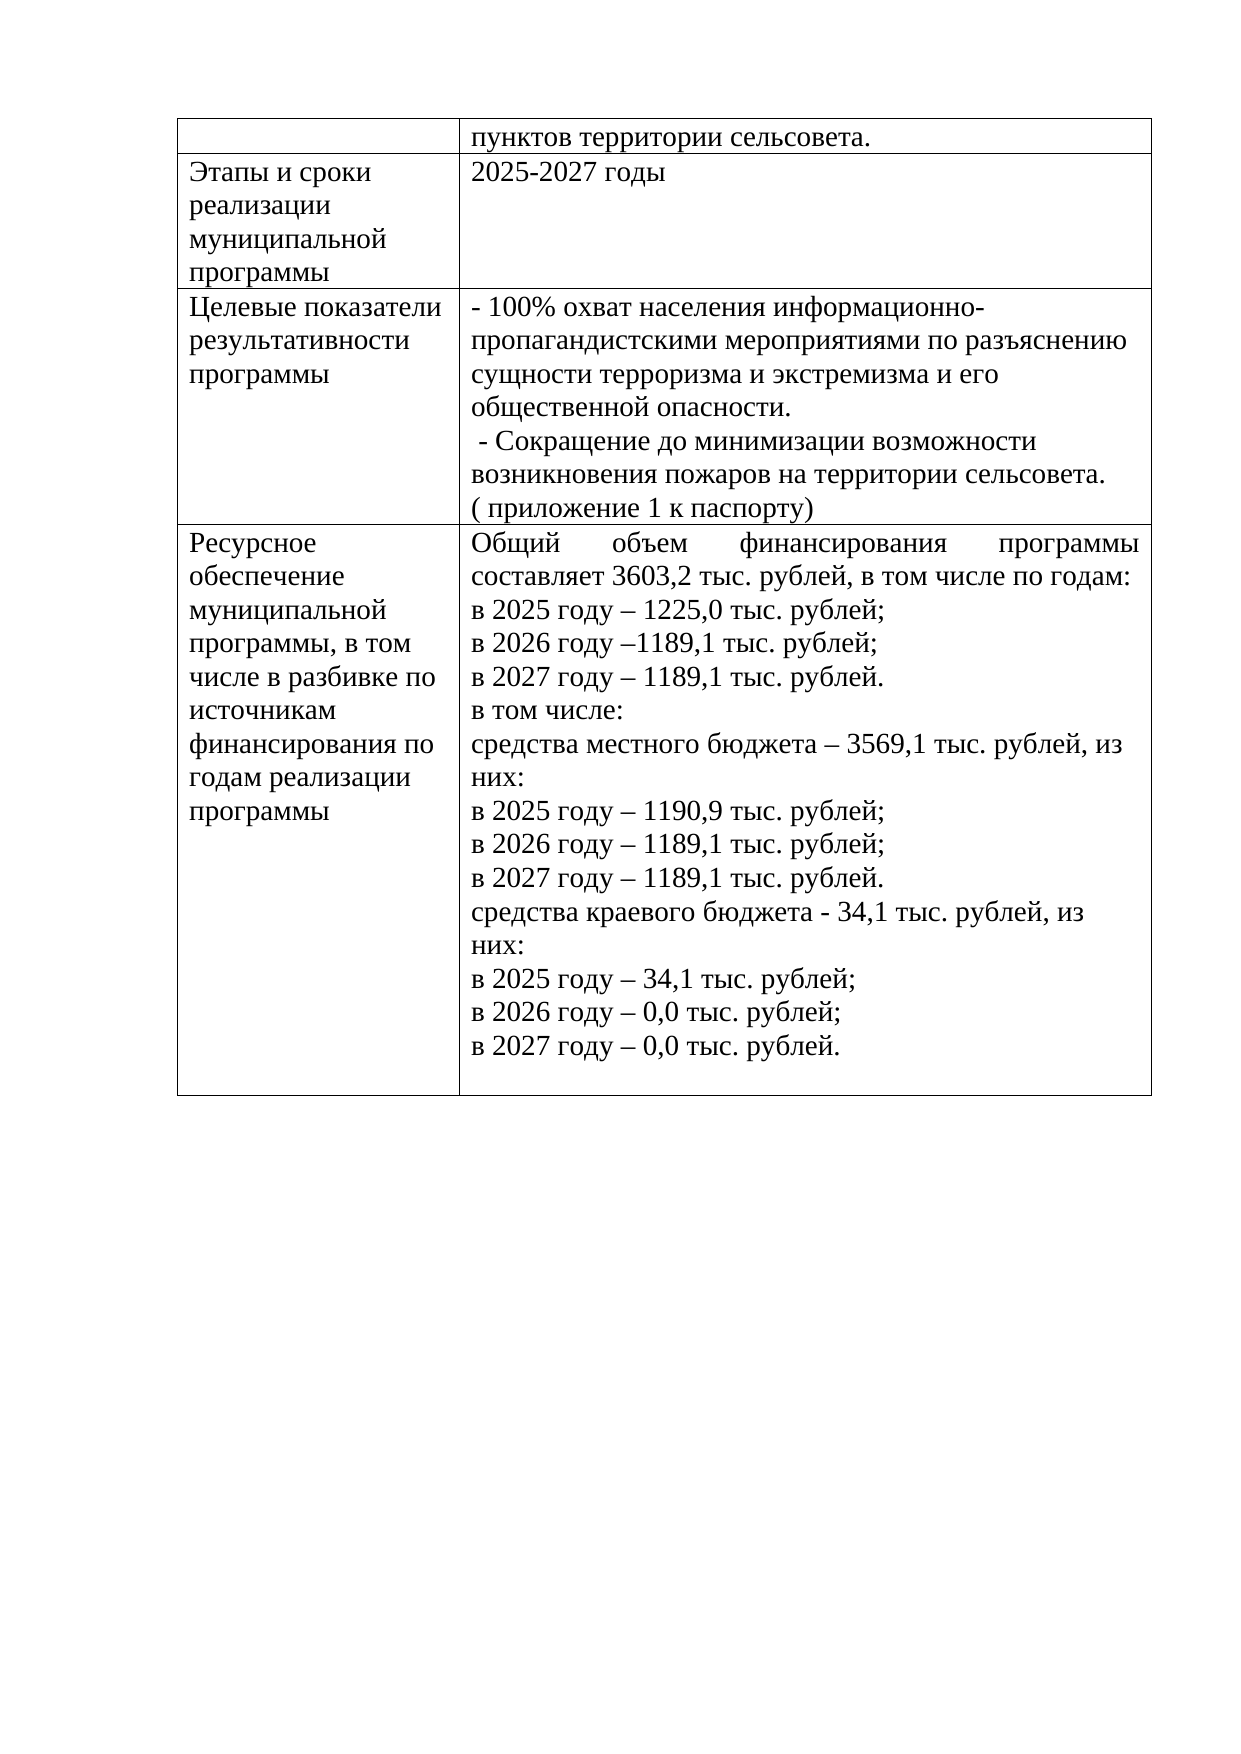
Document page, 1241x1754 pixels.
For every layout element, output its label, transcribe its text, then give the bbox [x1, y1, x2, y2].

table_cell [178, 119, 459, 153]
table_cell Общий объем финансирования программы составляет 3603,2 тыс. рублей, в том числе по годам: в 2025 году – 1225,0 тыс. рублей; в 2026 году –1189,1 тыс. рублей; в 2027 году – 1189,1 тыс. рублей. в том числе: средства местного бюджета – 3569,1 тыс. рублей, из них: в 2025 году – 1190,9 тыс. рублей; в 2026 году – 1189,1 тыс. рублей; в 2027 году – 1189,1 тыс. рублей. средства краевого бюджета - 34,1 тыс. рублей, из них: в 2025 году – 34,1 тыс. рублей; в 2026 году – 0,0 тыс. рублей; в 2027 году – 0,0 тыс. рублей. [460, 525, 1151, 1095]
table_cell Этапы и сроки реализации муниципальной программы [178, 154, 459, 288]
table_cell - 100% охват населения информационно-пропагандистскими мероприятиями по разъяснению сущности терроризма и экстремизма и его общественной опасности. - Сокращение до минимизации возможности возникновения пожаров на территории сельсовета. ( приложение 1 к паспорту) [460, 289, 1151, 524]
table_cell Целевые показатели результативности программы [178, 289, 459, 524]
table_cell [460, 119, 1151, 153]
table_cell Ресурсное обеспечение муниципальной программы, в том числе в разбивке по источникам финансирования по годам реализации программы [178, 525, 459, 1095]
table_cell 2025-2027 годы [460, 154, 1151, 288]
